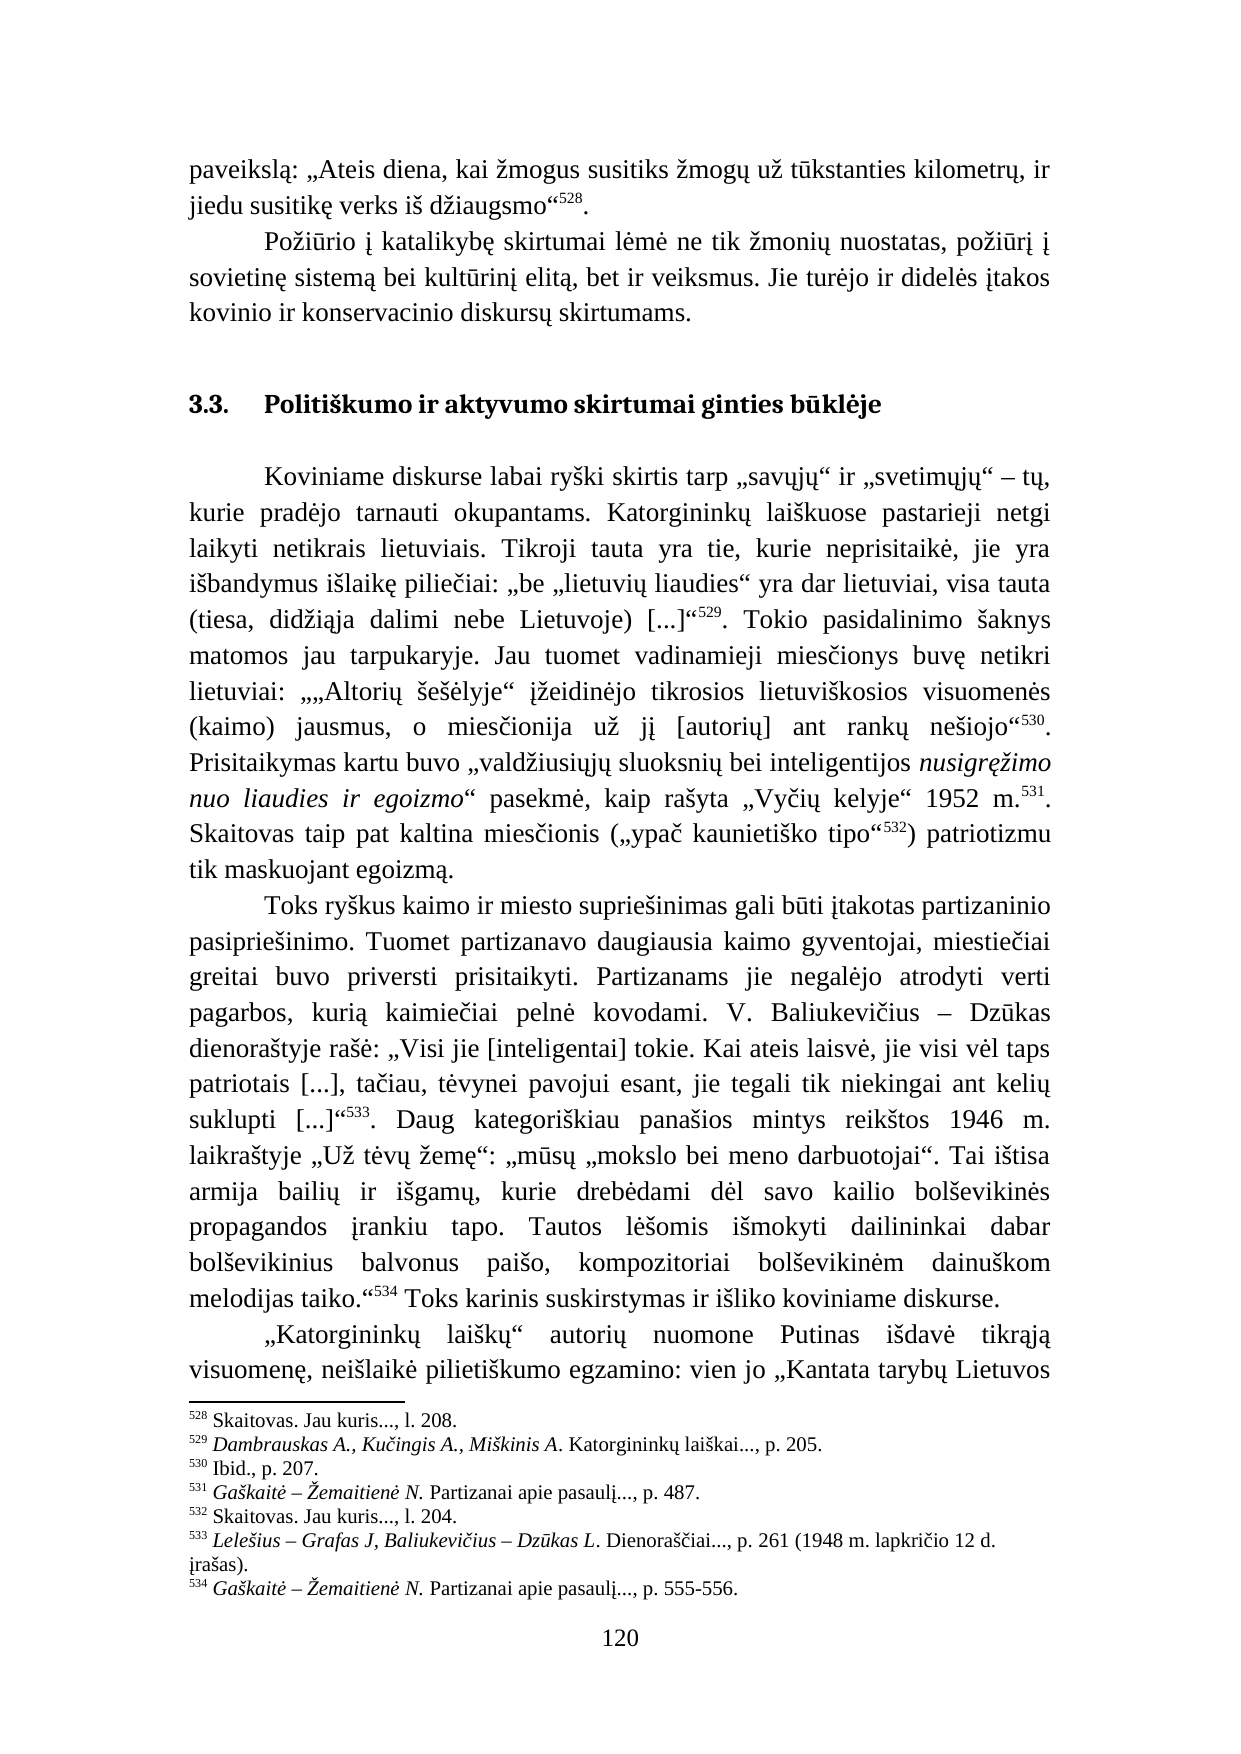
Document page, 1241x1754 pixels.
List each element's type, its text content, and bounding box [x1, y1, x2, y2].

subtitle Politiškumo ir aktyvumo skirtumai ginties būklėje [189, 389, 1051, 420]
text Toks ryškus kaimo ir miesto supriešinimas gali būti įtakotas partizaninio pasipriešinimo. Tuomet partizanavo daugiausia kaimo gyventojai, miestiečiai greitai buvo priversti prisitaikyti. Partizanams jie negalėjo atrodyti verti pagarbos, kurią kaimiečiai pelnė kovodami. V. Baliukevičius – Dzūkas dienoraštyje rašė: „Visi jie [inteligentai] tokie. Kai ateis laisvė, jie visi vėl taps patriotais [...], tačiau, tėvynei pavojui esant, jie tegali tik niekingai ant kelių suklupti [...]“. Daug kategoriškiau panašios mintys reikštos 1946 m. laikraštyje „Už tėvų žemę“: „mūsų „mokslo bei meno darbuotojai“. Tai ištisa armija bailių ir išgamų, kurie drebėdami dėl savo kailio bolševikinės propagandos įrankiu tapo. Tautos lėšomis išmokyti dailininkai dabar bolševikinius balvonus paišo, kompozitoriai bolševikinėm dainuškom melodijas taiko.“ Toks karinis suskirstymas ir išliko koviniame diskurse. [189, 889, 1051, 1313]
text Požiūrio į katalikybę skirtumai lėmė ne tik žmonių nuostatas, požiūrį į sovietinę sistemą bei kultūrinį elitą, bet ir veiksmus. Jie turėjo ir didelės įtakos kovinio ir konservacinio diskursų skirtumams. [189, 225, 1051, 328]
text Koviniame diskurse labai ryški skirtis tarp „savųjų“ ir „svetimųjų“ – tų, kurie pradėjo tarnauti okupantams. Katorgininkų laiškuose pastarieji netgi laikyti netikrais lietuviais. Tikroji tauta yra tie, kurie neprisitaikė, jie yra išbandymus išlaikę piliečiai: „be „lietuvių liaudies“ yra dar lietuviai, visa tauta (tiesa, didžiąja dalimi nebe Lietuvoje) [...]“. Tokio pasidalinimo šaknys matomos jau tarpukaryje. Jau tuomet vadinamieji miesčionys buvę netikri lietuviai: „„Altorių šešėlyje“ įžeidinėjo tikrosios lietuviškosios visuomenės (kaimo) jausmus, o miesčionija už jį [autorių] ant rankų nešiojo“. Prisitaikymas kartu buvo „valdžiusiųjų sluoksnių bei inteligentijos nusigręžimo nuo liaudies ir egoizmo“ pasekmė, kaip rašyta „Vyčių kelyje“ 1952 m.. Skaitovas taip pat kaltina miesčionis („ypač kaunietiško tipo“) patriotizmu tik maskuojant egoizmą. [189, 460, 1051, 884]
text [189, 1318, 1051, 1384]
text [189, 153, 1051, 220]
